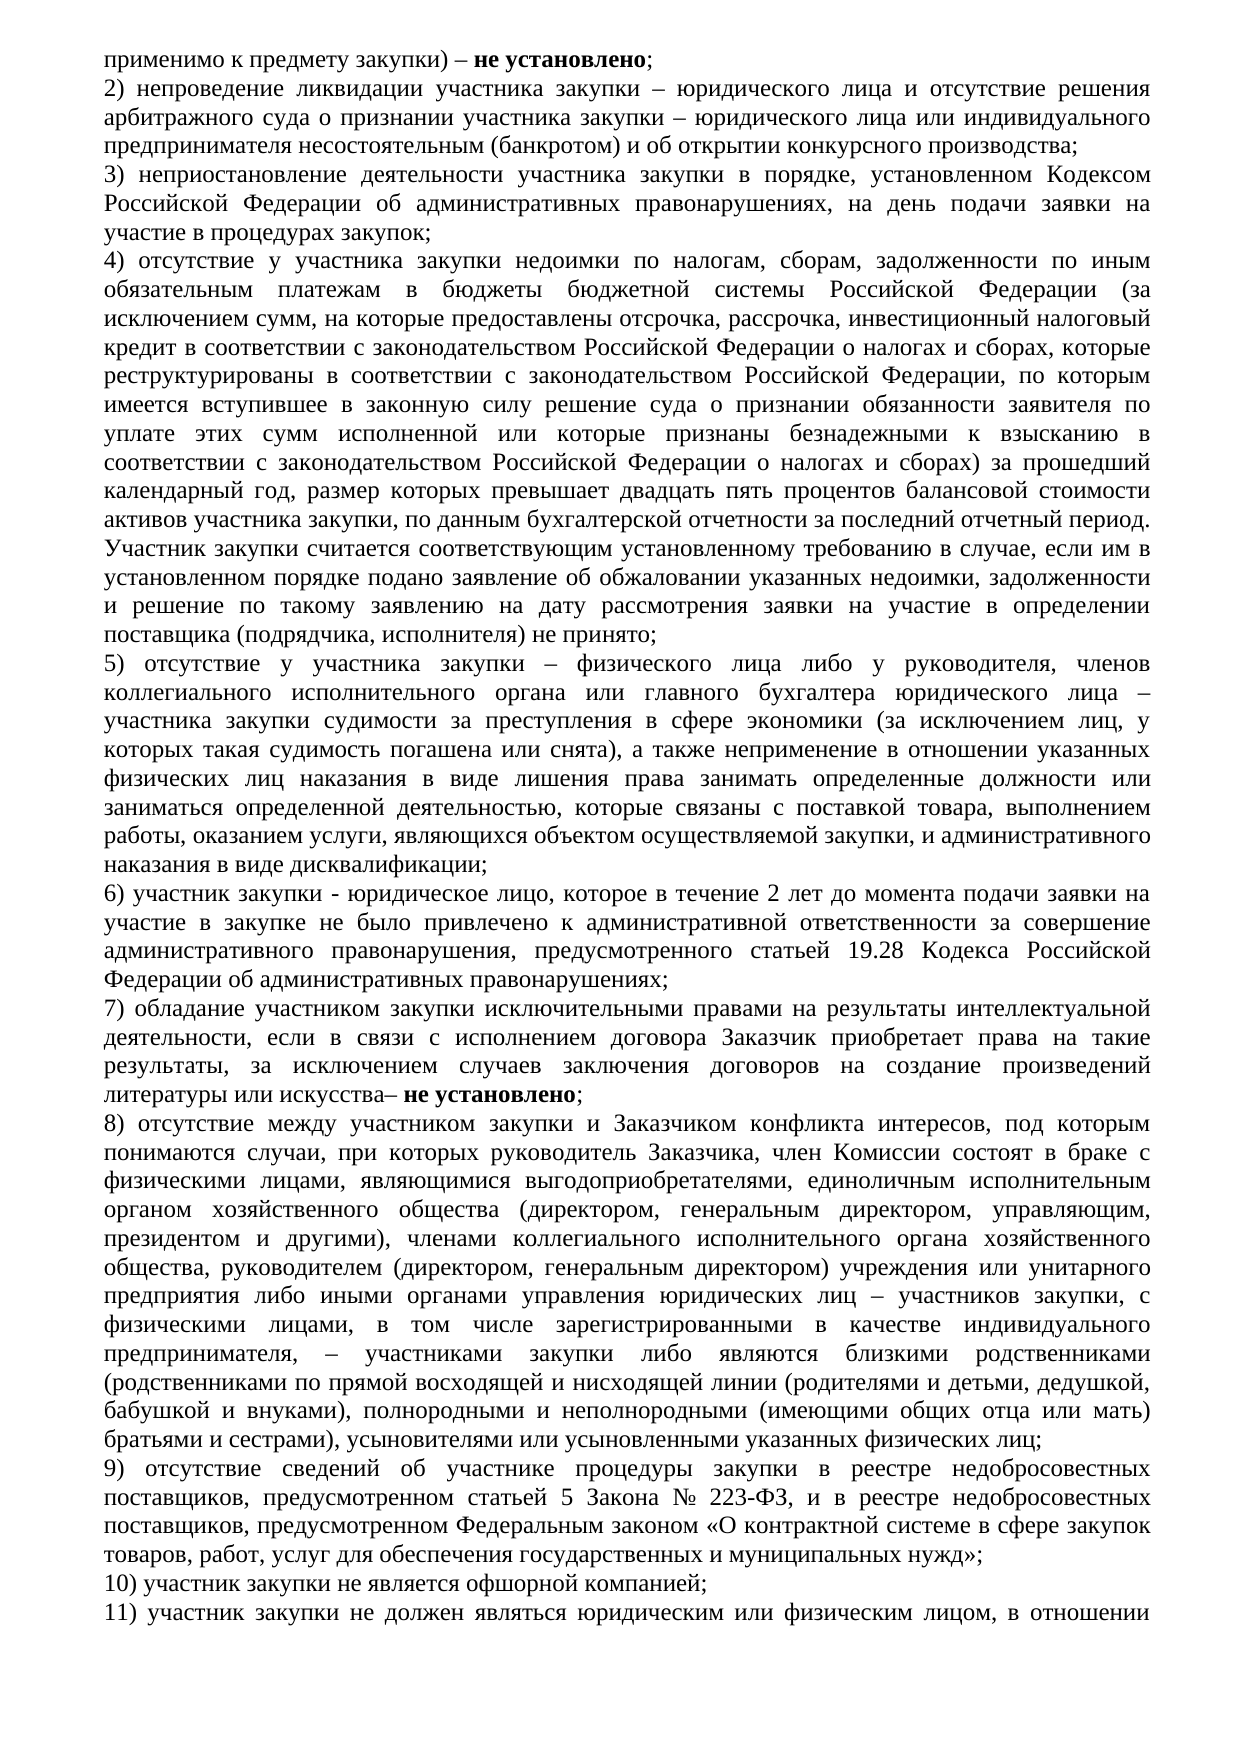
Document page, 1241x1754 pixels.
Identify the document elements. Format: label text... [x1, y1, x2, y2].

text 7) обладание участником закупки исключительными правами на результаты интеллектуальной деятельности, если в связи с исполнением договора Заказчик приобретает права на такие результаты, за исключением случаев заключения договоров на создание произведений литературы или искусства– не установлено; [103, 993, 1152, 1108]
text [103, 44, 1152, 73]
text 2) непроведение ликвидации участника закупки – юридического лица и отсутствие решения арбитражного суда о признании участника закупки – юридического лица или индивидуального предпринимателя несостоятельным (банкротом) и об открытии конкурсного производства; [103, 73, 1152, 159]
text 5) отсутствие у участника закупки – физического лица либо у руководителя, членов коллегиального исполнительного органа или главного бухгалтера юридического лица – участника закупки судимости за преступления в сфере экономики (за исключением лиц, у которых такая судимость погашена или снята), а также неприменение в отношении указанных физических лиц наказания в виде лишения права занимать определенные должности или заниматься определенной деятельностью, которые связаны с поставкой товара, выполнением работы, оказанием услуги, являющихся объектом осуществляемой закупки, и административного наказания в виде дисквалификации; [103, 648, 1152, 878]
text 4) отсутствие у участника закупки недоимки по налогам, сборам, задолженности по иным обязательным платежам в бюджеты бюджетной системы Российской Федерации (за исключением сумм, на которые предоставлены отсрочка, рассрочка, инвестиционный налоговый кредит в соответствии с законодательством Российской Федерации о налогах и сборах, которые реструктурированы в соответствии с законодательством Российской Федерации, по которым имеется вступившее в законную силу решение суда о признании обязанности заявителя по уплате этих сумм исполненной или которые признаны безнадежными к взысканию в соответствии с законодательством Российской Федерации о налогах и сборах) за прошедший календарный год, размер которых превышает двадцать пять процентов балансовой стоимости активов участника закупки, по данным бухгалтерской отчетности за последний отчетный период. Участник закупки считается соответствующим установленному требованию в случае, если им в установленном порядке подано заявление об обжаловании указанных недоимки, задолженности и решение по такому заявлению на дату рассмотрения заявки на участие в определении поставщика (подрядчика, исполнителя) не принято; [103, 246, 1152, 648]
text 8) отсутствие между участником закупки и Заказчиком конфликта интересов, под которым понимаются случаи, при которых руководитель Заказчика, член Комиссии состоят в браке с физическими лицами, являющимися выгодоприобретателями, единоличным исполнительным органом хозяйственного общества (директором, генеральным директором, управляющим, президентом и другими), членами коллегиального исполнительного органа хозяйственного общества, руководителем (директором, генеральным директором) учреждения или унитарного предприятия либо иными органами управления юридических лиц – участников закупки, с физическими лицами, в том числе зарегистрированными в качестве индивидуального предпринимателя, – участниками закупки либо являются близкими родственниками (родственниками по прямой восходящей и нисходящей линии (родителями и детьми, дедушкой, бабушкой и внуками), полнородными и неполнородными (имеющими общих отца или мать) братьями и сестрами), усыновителями или усыновленными указанных физических лиц; [103, 1108, 1152, 1453]
text 3) неприостановление деятельности участника закупки в порядке, установленном Кодексом Российской Федерации об административных правонарушениях, на день подачи заявки на участие в процедурах закупок; [103, 159, 1152, 246]
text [103, 1597, 1152, 1626]
text 6) участник закупки - юридическое лицо, которое в течение 2 лет до момента подачи заявки на участие в закупке не было привлечено к административной ответственности за совершение административного правонарушения, предусмотренного статьей 19.28 Кодекса Российской Федерации об административных правонарушениях; [103, 878, 1152, 993]
text 10) участник закупки не является офшорной компанией; [103, 1568, 1152, 1597]
text 9) отсутствие сведений об участнике процедуры закупки в реестре недобросовестных поставщиков, предусмотренном статьей 5 Закона № 223-ФЗ, и в реестре недобросовестных поставщиков, предусмотренном Федеральным законом «О контрактной системе в сфере закупок товаров, работ, услуг для обеспечения государственных и муниципальных нужд»; [103, 1453, 1152, 1568]
